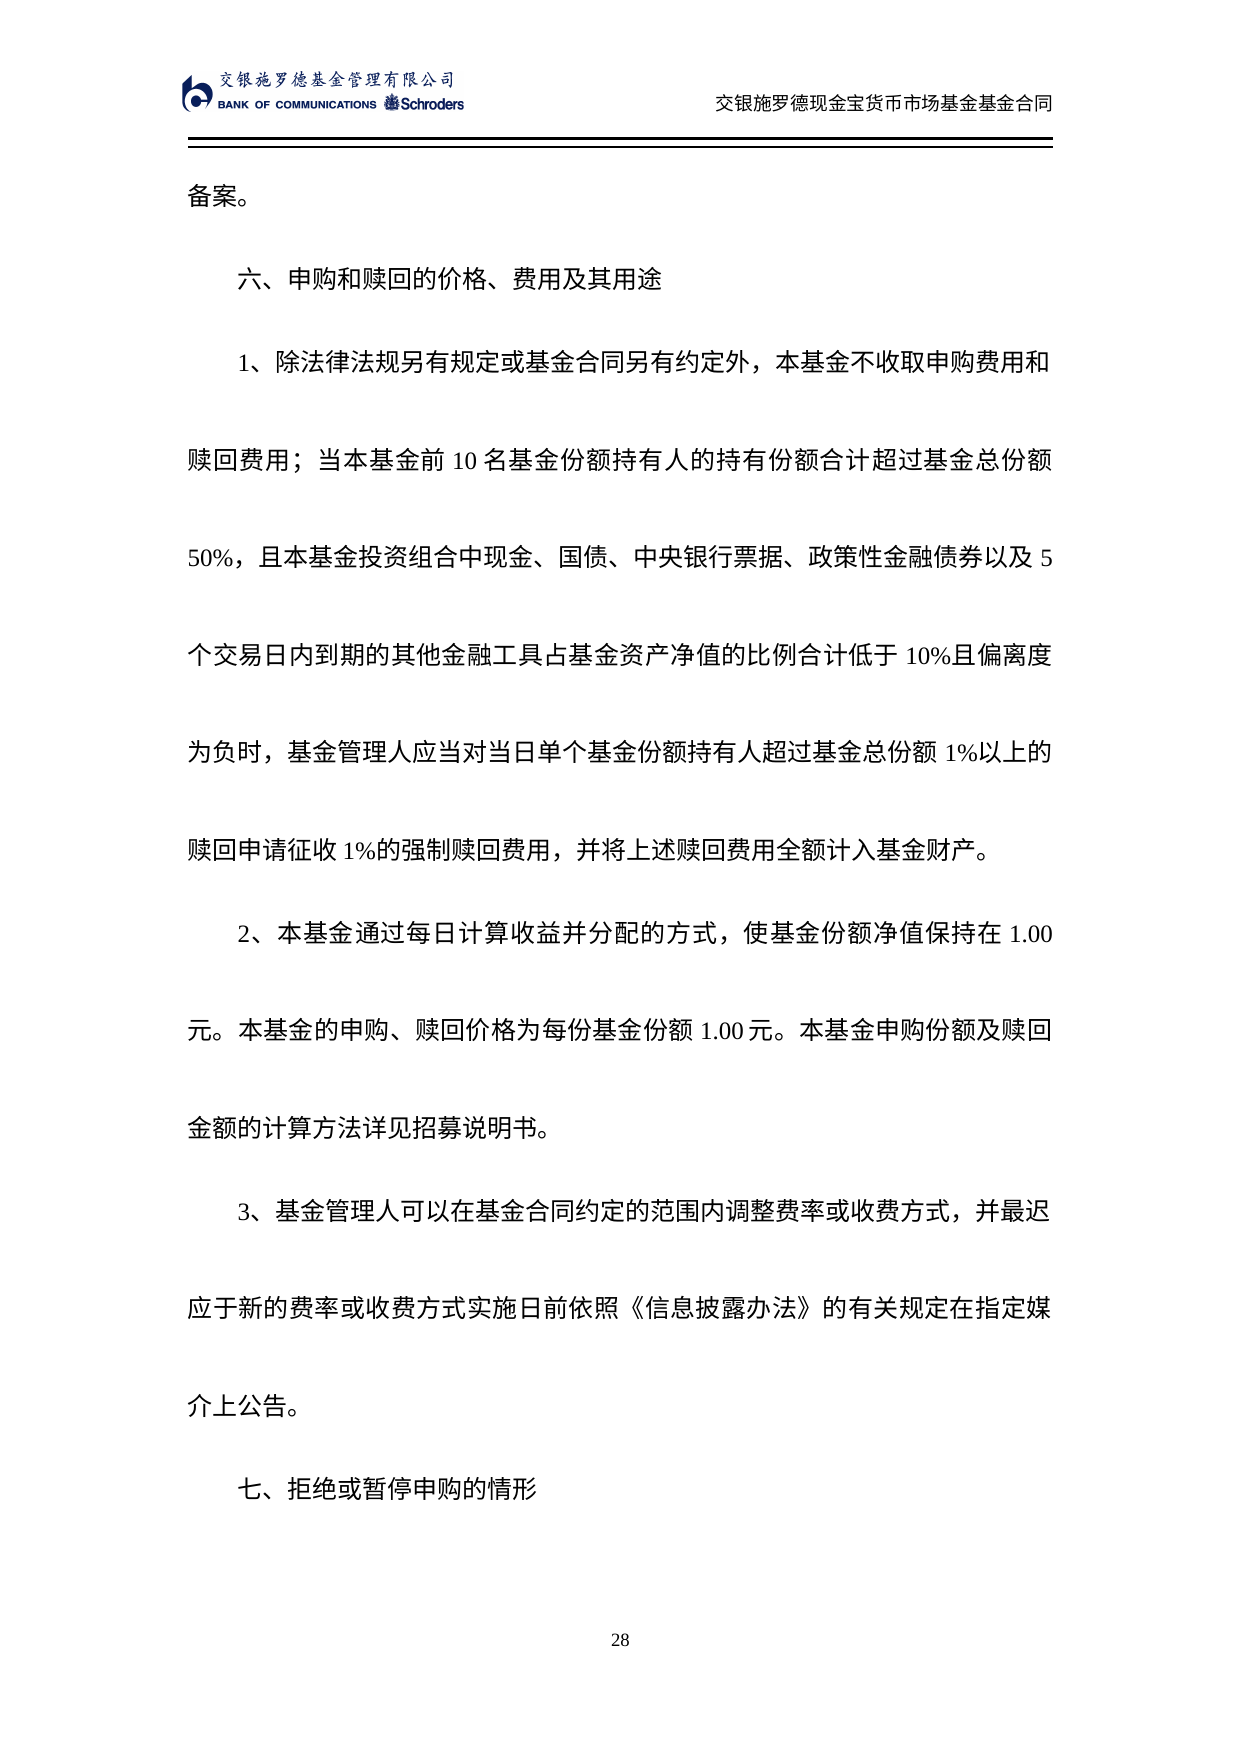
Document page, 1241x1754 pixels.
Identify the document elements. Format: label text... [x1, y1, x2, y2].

text 3、基金管理人可以在基金合同约定的范围内调整费率或收费方式，并最迟应于新的费率或收费方式实施日前依照《信息披露办法》的有关规定在指定媒介上公告。 [187, 1177, 1053, 1437]
picture [182, 71, 464, 112]
text 2、本基金通过每日计算收益并分配的方式，使基金份额净值保持在1.00元。本基金的申购、赎回价格为每份基金份额1.00元。本基金申购份额及赎回金额的计算方法详见招募说明书。 [187, 899, 1053, 1159]
text 1、除法律法规另有规定或基金合同另有约定外，本基金不收取申购费用和赎回费用；当本基金前10名基金份额持有人的持有份额合计超过基金总份额50%，且本基金投资组合中现金、国债、中央银行票据、政策性金融债券以及5个交易日内到期的其他金融工具占基金资产净值的比例合计低于10%且偏离度为负时，基金管理人应当对当日单个基金份额持有人超过基金总份额1%以上的赎回申请征收1%的强制赎回费用，并将上述赎回费用全额计入基金财产。 [187, 328, 1053, 881]
text 六、申购和赎回的价格、费用及其用途 [187, 245, 1053, 310]
text 七、拒绝或暂停申购的情形 [187, 1455, 1053, 1520]
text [187, 162, 1053, 227]
